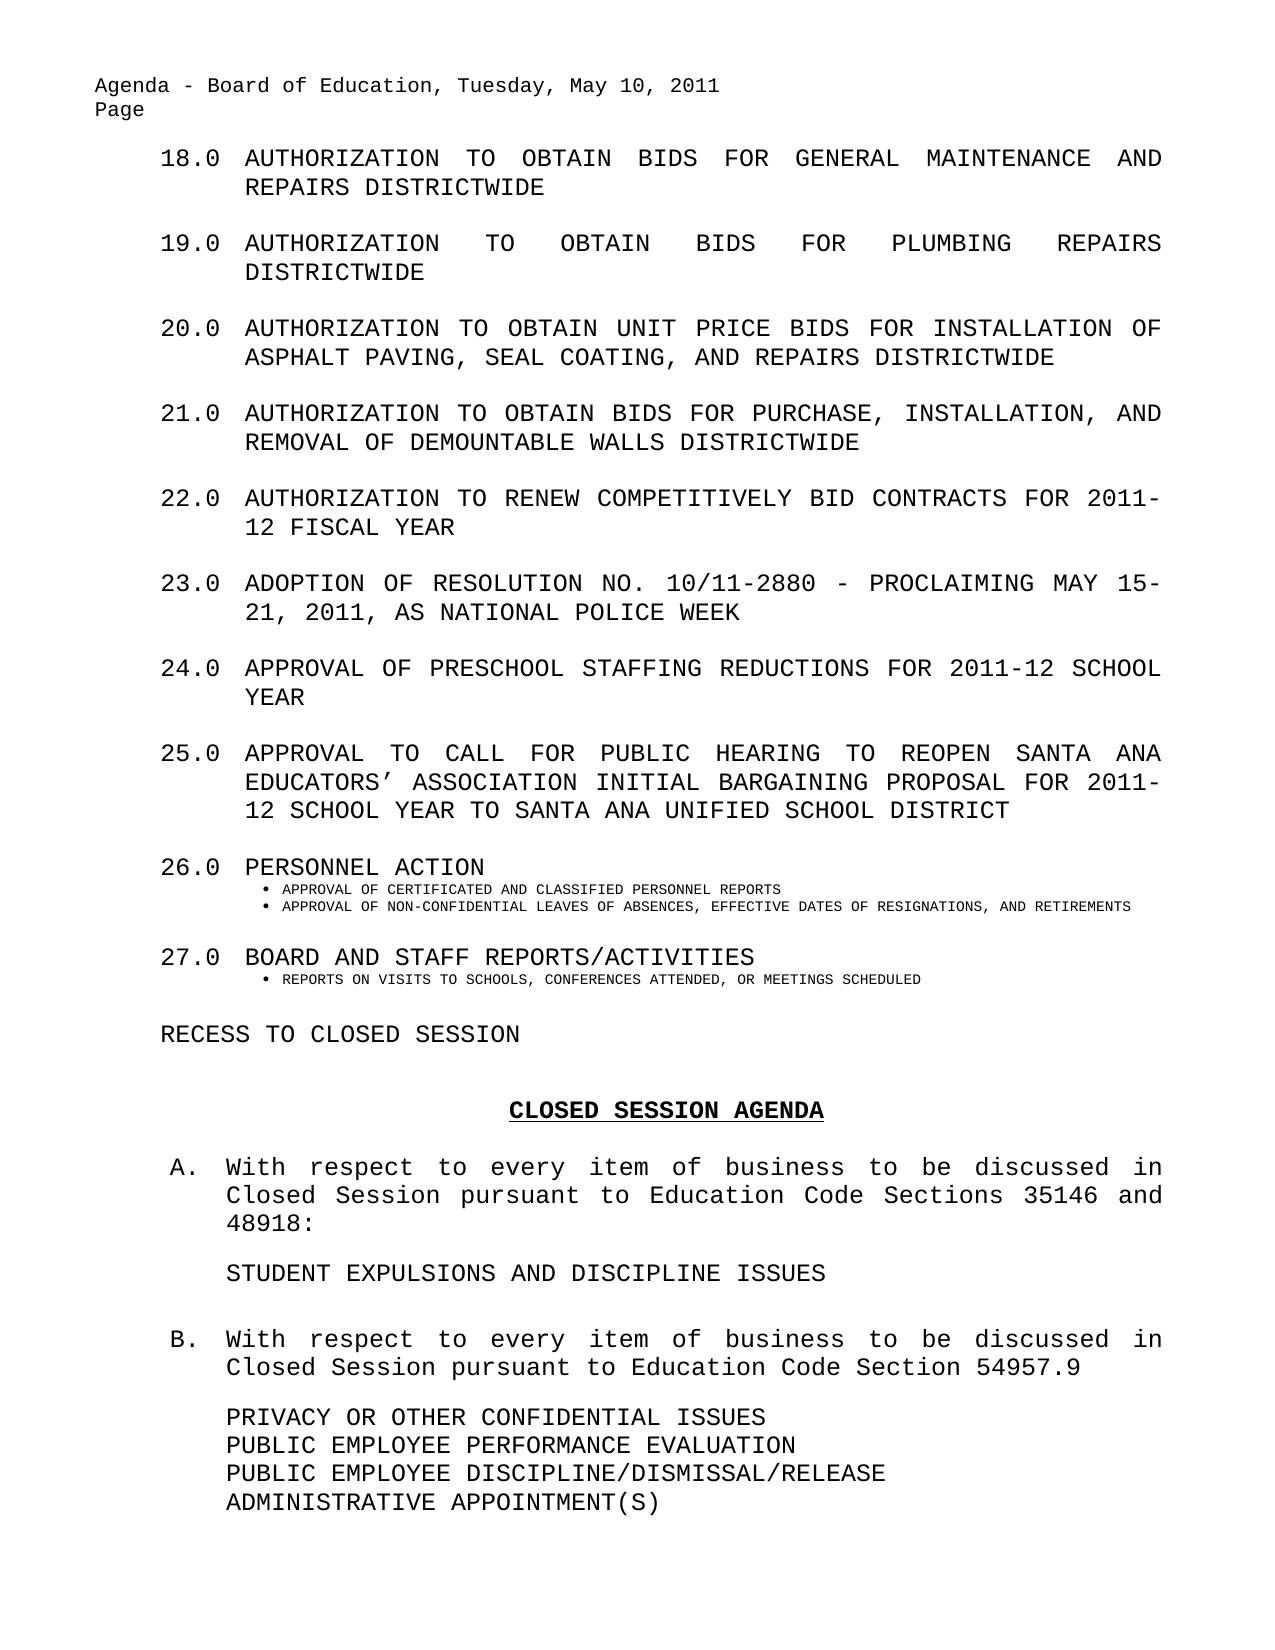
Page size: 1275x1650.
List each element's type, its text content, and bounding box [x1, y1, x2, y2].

list AUTHORIZATION TO OBTAIN UNIT PRICE BIDS FOR INSTALLATION OF ASPHALT PAVING, SEAL COATING, AND REPAIRS DISTRICTWIDE [160, 316, 1162, 373]
list board AND STAFF REPORTS/ACTIVITIEs [160, 944, 1162, 972]
list APPROVAL OF PRESCHOOL STAFFING REDUCTIONS FOR 2011-12 SCHOOL YEAR [160, 656, 1162, 713]
list AUTHORIZATION TO OBTAIN BIDS FOR PLUMBING REPAIRS DISTRICTWIDE [160, 231, 1162, 288]
text B. With respect to every item of business to be discussed in Closed Session pursuant to Education Code Section 54957.9 [169, 1326, 1163, 1383]
list PERsonnel action [160, 854, 1162, 883]
text ADMINISTRATIVE APPOINTMENT(S) [169, 1489, 1163, 1518]
list ADOPTION OF RESOLUTION NO. 10/11-2880 - PROCLAIMING MAY 15-21, 2011, AS NATIONAL POLICE WEEK [160, 571, 1162, 628]
text PRIVACY OR OTHER CONFIDENTIAL ISSUES [169, 1404, 1163, 1433]
list AUTHORIZATION TO OBTAIN BIDS FOR GENERAL MAINTENANCE AND REPAIRS DISTRICTWIDE [160, 146, 1162, 203]
text PUBLIC EMPLOYEE DISCIPLINE/DISMISSAL/RELEASE [132, 1461, 1162, 1489]
text A. With respect to every item of business to be discussed in Closed Session pursuant to Education Code Sections 35146 and 48918: [169, 1154, 1163, 1239]
text PUBLIC EMPLOYEE PERFORMANCE EVALUATION [226, 1433, 1144, 1461]
text STUDENT EXPULSIONS AND DISCIPLINE ISSUES [169, 1260, 1163, 1289]
list AUTHORIZATION TO RENEW COMPETITIVELY BID CONTRACTS FOR 2011-12 FISCAL YEAR [160, 486, 1162, 543]
list APPROVAL OF NON-CONFIDENTIAL LEAVES OF ABSENCES, EFFECTIVE DATES OF RESIGNATIONS, AND RETIREMENTS [263, 899, 1162, 916]
text RECESS TO CLOSED SESSION [160, 1022, 1163, 1050]
list APPROVAL TO CALL FOR PUBLIC HEARING TO REOPEN SANTA ANA EDUCATORS’ ASSOCIATION INITIAL BARGAINING PROPOSAL FOR 2011-12 SCHOOL YEAR TO SANTA ANA UNIFIED SCHOOL DISTRICT [160, 741, 1162, 826]
list REPORTS ON VISITS TO SCHOOLS, CONFERENCES ATTENDED, OR MEETINGS SCHEDULED [263, 972, 1162, 989]
list AUTHORIZATION TO OBTAIN BIDS FOR PURCHASE, INSTALLATION, AND REMOVAL OF DEMOUNTABLE WALLS DISTRICTWIDE [160, 401, 1162, 458]
text CLOSED SESSION AGENDA [169, 1097, 1163, 1126]
list APPROVAL OF CERTIFICATED AND CLASSIFIED PERSONNEL REPORTS [263, 883, 1162, 899]
